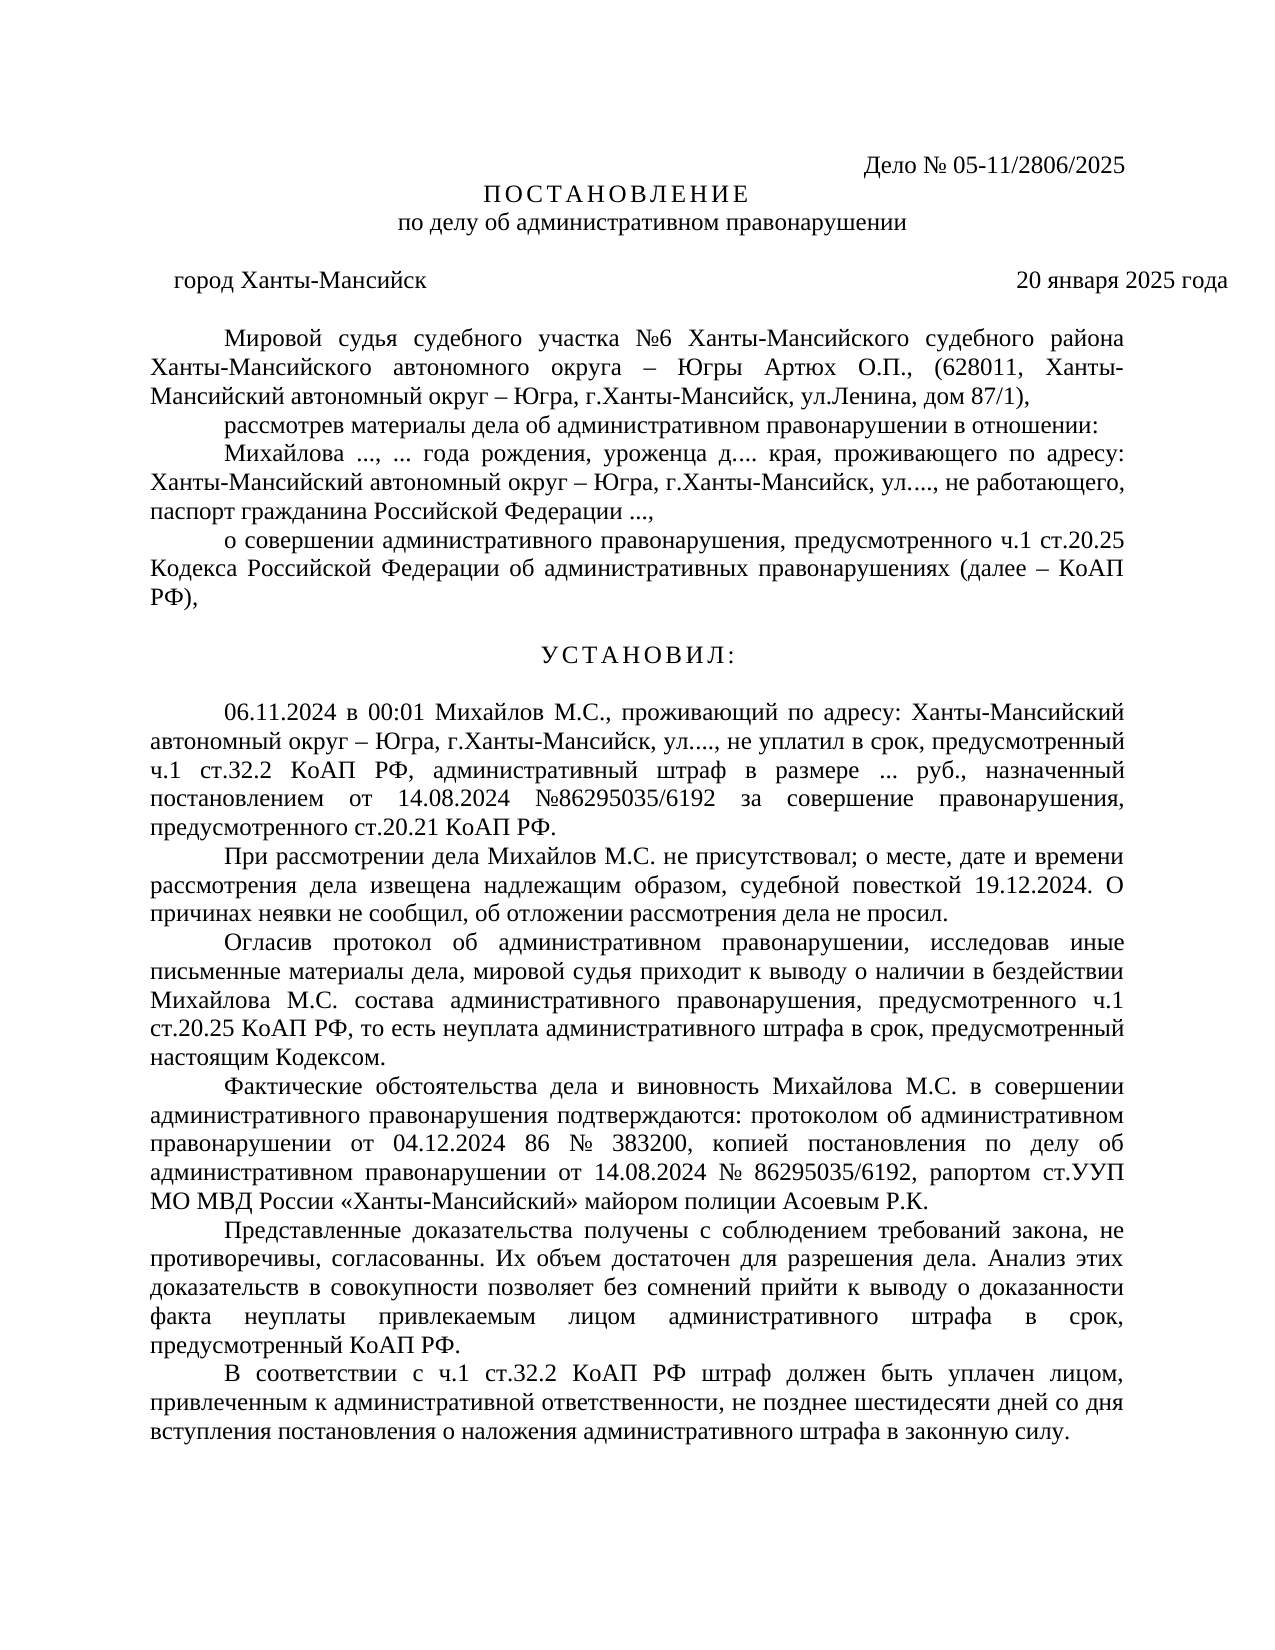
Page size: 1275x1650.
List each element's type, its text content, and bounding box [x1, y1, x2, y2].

text рассмотрев материалы дела об административном правонарушении в отношении: [150, 410, 1125, 438]
text УСТАНОВИЛ: [150, 640, 1125, 668]
table_header 20 января 2025 года [691, 265, 1240, 295]
text В соответствии с ч.1 ст.32.2 КоАП РФ штраф должен быть уплачен лицом, привлеченным к административной ответственности, не позднее шестидесяти дней со дня вступления постановления о наложения административного штрафа в законную силу. [150, 1358, 1125, 1445]
text Огласив протокол об административном правонарушении, исследовав иные письменные материалы дела, мировой судья приходит к выводу о наличии в бездействии Михайлова М.С. состава административного правонарушения, предусмотренного ч.1 ст.20.25 КоАП РФ, то есть неуплата административного штрафа в срок, предусмотренный настоящим Кодексом. [150, 927, 1125, 1071]
text по делу об административном правонарушении [150, 207, 1081, 236]
text Представленные доказательства получены с соблюдением требований закона, не противоречивы, согласованны. Их объем достаточен для разрешения дела. Анализ этих доказательств в совокупности позволяет без сомнений прийти к выводу о доказанности факта неуплаты привлекаемым лицом административного штрафа в срок, предусмотренный КоАП РФ. [150, 1215, 1125, 1358]
text ПОСТАНОВЛЕНИЕ [150, 179, 1081, 207]
text о совершении административного правонарушения, предусмотренного ч.1 ст.20.25 Кодекса Российской Федерации об административных правонарушениях (далее – КоАП РФ), [150, 525, 1125, 611]
text При рассмотрении дела Михайлов М.С. не присутствовал; о месте, дате и времени рассмотрения дела извещена надлежащим образом, судебной повесткой 19.12.2024. О причинах неявки не сообщил, об отложении рассмотрения дела не просил. [150, 841, 1125, 927]
text Фактические обстоятельства дела и виновность Михайлова М.С. в совершении административного правонарушения подтверждаются: протоколом об административном правонарушении от 04.12.2024 86 № 383200, копией постановления по делу об административном правонарушении от 14.08.2024 № 86295035/6192, рапортом ст.УУП МО МВД России «Ханты-Мансийский» майором полиции Асоевым Р.К. [150, 1071, 1125, 1215]
table_header город Ханты-Мансийск [162, 265, 691, 295]
text 06.11.2024 в 00:01 Михайлов М.С., проживающий по адресу: Ханты-Мансийский автономный округ – Югра, г.Ханты-Мансийск, ул...., не уплатил в срок, предусмотренный ч.1 ст.32.2 КоАП РФ, административный штраф в размере ... руб., назначенный постановлением от 14.08.2024 №86295035/6192 за совершение правонарушения, предусмотренного ст.20.21 КоАП РФ. [150, 697, 1125, 841]
text Михайлова ..., ... года рождения, уроженца д.... края, проживающего по адресу: Ханты-Мансийский автономный округ – Югра, г.Ханты-Мансийск, ул...., не работающего, паспорт гражданина Российской Федерации ..., [150, 438, 1125, 525]
text Дело № 05-11/2806/2025 [150, 150, 1125, 179]
text Мировой судья судебного участка №6 Ханты-Мансийского судебного района Ханты-Мансийского автономного округа – Югры Артюх О.П., (628011, Ханты-Мансийский автономный округ – Югра, г.Ханты-Мансийск, ул.Ленина, дом 87/1), [150, 323, 1125, 410]
